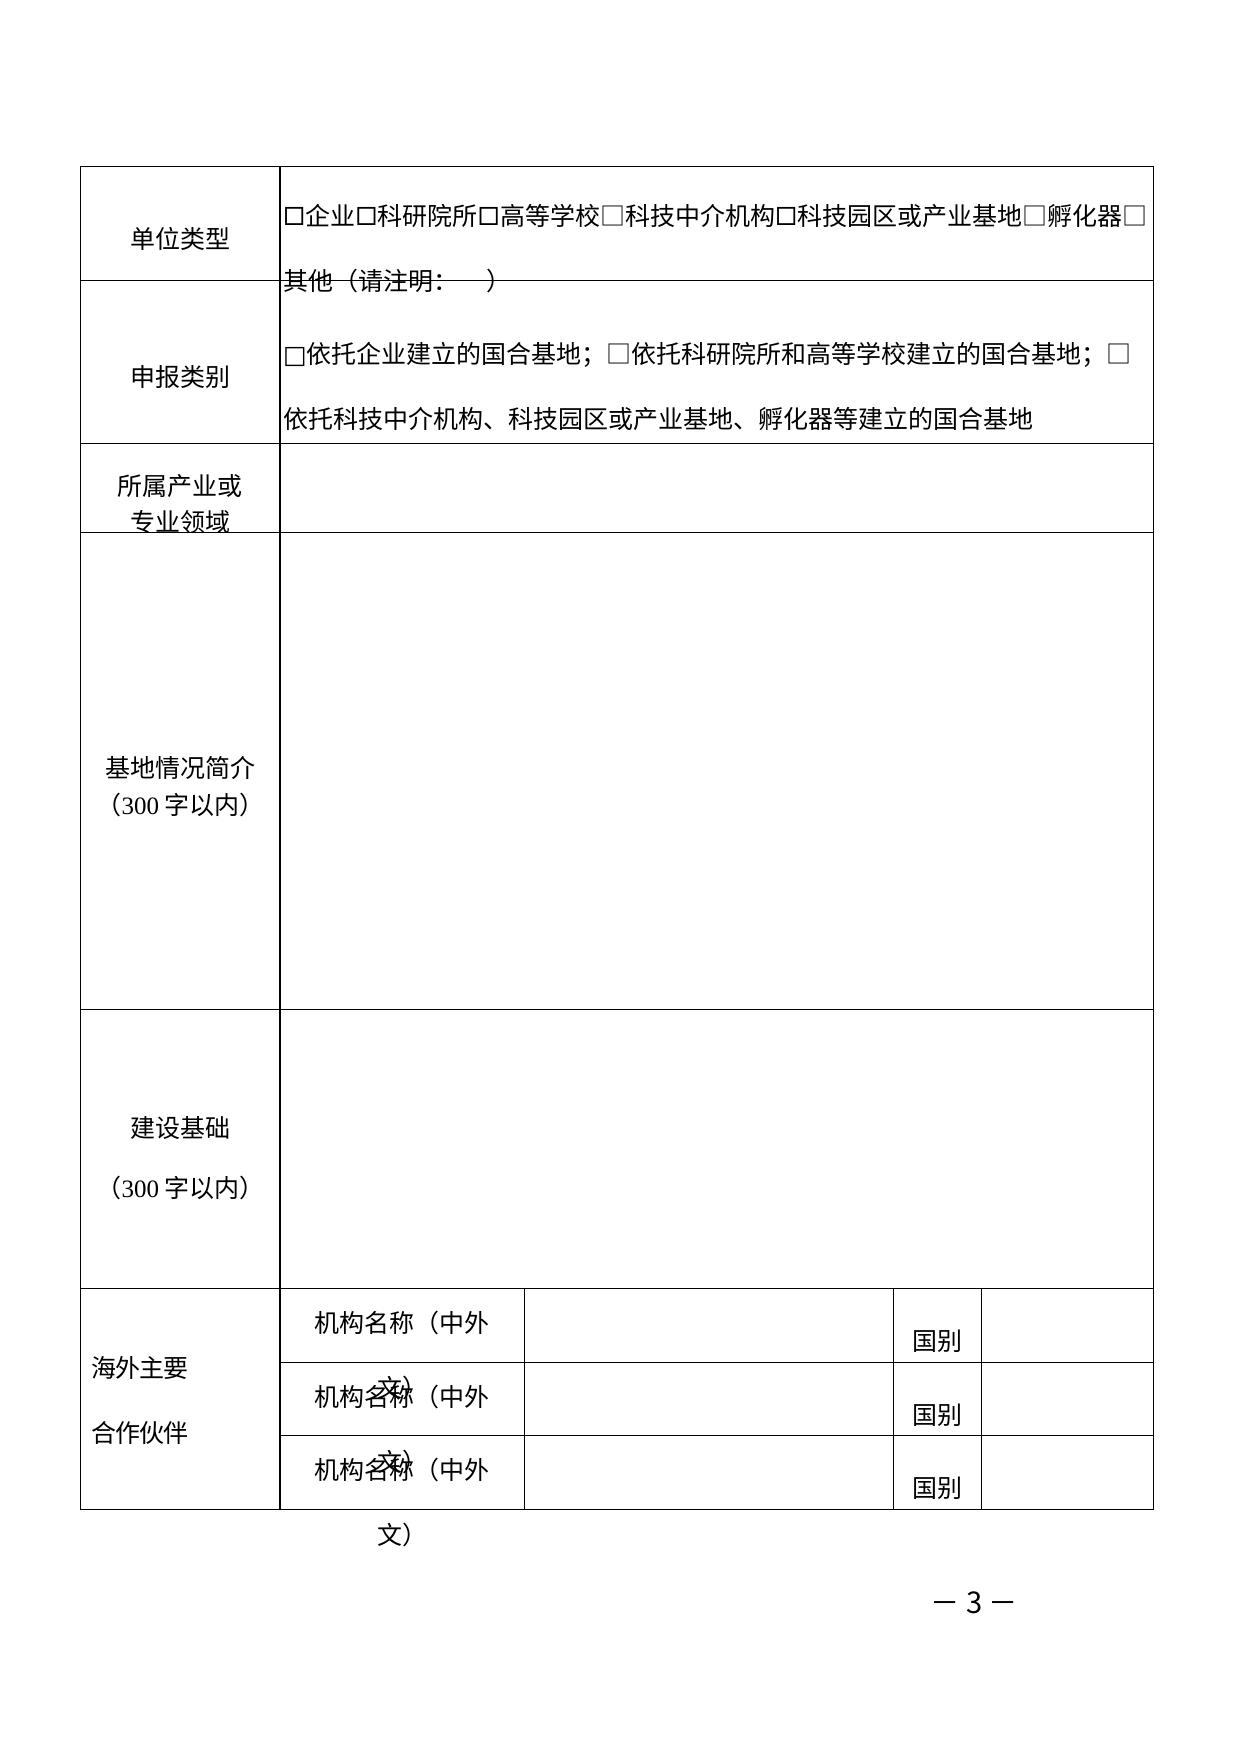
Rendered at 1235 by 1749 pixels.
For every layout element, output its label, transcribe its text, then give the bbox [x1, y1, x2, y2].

table_cell □依托企业建立的国合基地；□依托科研院所和高等学校建立的国合基地；□依托科技中介机构、科技园区或产业基地、孵化器等建立的国合基地 [281, 281, 1153, 443]
table_cell [982, 1289, 1153, 1362]
table_cell 机构名称（中外文） [281, 1363, 524, 1435]
table_cell 单位类型 [81, 167, 279, 279]
table_cell 海外主要 合作伙伴 [81, 1289, 279, 1509]
table_cell [281, 533, 1153, 1009]
table_cell 企业科研院所高等学校□科技中介机构科技园区或产业基地□孵化器□其他（请注明： ） [281, 167, 1153, 279]
table_cell 机构名称（中外文） [281, 1436, 524, 1509]
table_cell 机构名称（中外文） [281, 1289, 524, 1362]
table_cell 申报类别 [81, 281, 279, 443]
table_cell [525, 1289, 893, 1362]
table_cell [982, 1436, 1153, 1509]
table_cell 基地情况简介 （300字以内） [81, 533, 279, 1009]
table_cell 国别 [894, 1436, 981, 1509]
table_cell [281, 444, 1153, 532]
table_cell 国别 [894, 1363, 981, 1435]
table_cell [281, 1010, 1153, 1288]
table_cell [982, 1363, 1153, 1435]
table_cell 国别 [894, 1289, 981, 1362]
table_cell 所属产业或 专业领域 [81, 444, 279, 532]
table_cell 建设基础 （300字以内） [81, 1010, 279, 1288]
table_cell [525, 1436, 893, 1509]
table_cell [525, 1363, 893, 1435]
